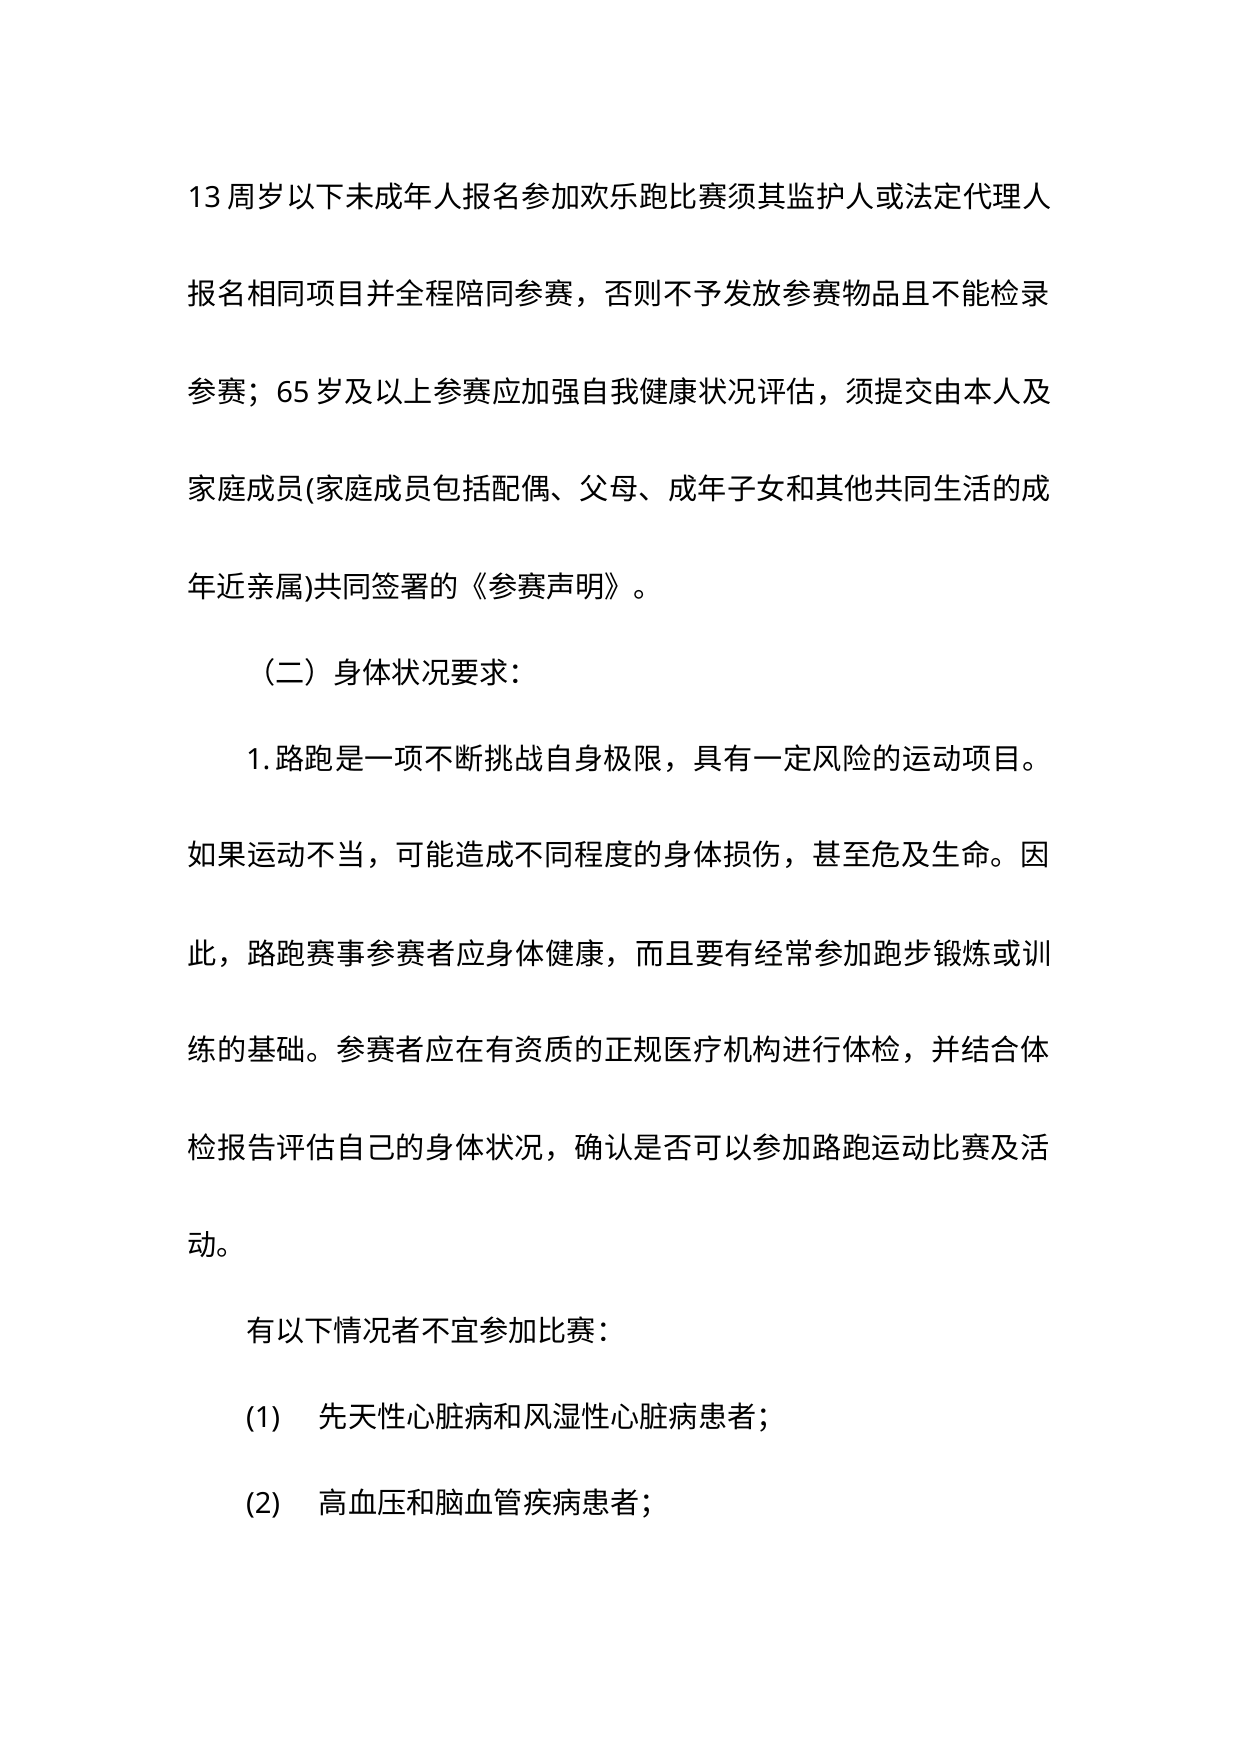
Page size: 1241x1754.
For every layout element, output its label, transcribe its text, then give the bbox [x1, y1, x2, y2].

text 有以下情况者不宜参加比赛： [187, 1297, 1053, 1362]
list 高血压和脑血管疾病患者； [187, 1469, 1053, 1534]
list 路跑是一项不断挑战自身极限，具有一定风险的运动项目。如果运动不当，可能造成不同程度的身体损伤，甚至危及生命。因此，路跑赛事参赛者应身体健康，而且要有经常参加跑步锻炼或训练的基础。参赛者应在有资质的正规医疗机构进行体检，并结合体检报告评估自己的身体状况，确认是否可以参加路跑运动比赛及活动。 [187, 724, 1053, 1277]
list 先天性心脏病和风湿性心脏病患者； [187, 1383, 1053, 1448]
list （二）身体状况要求： [187, 638, 1053, 703]
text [187, 162, 1053, 617]
